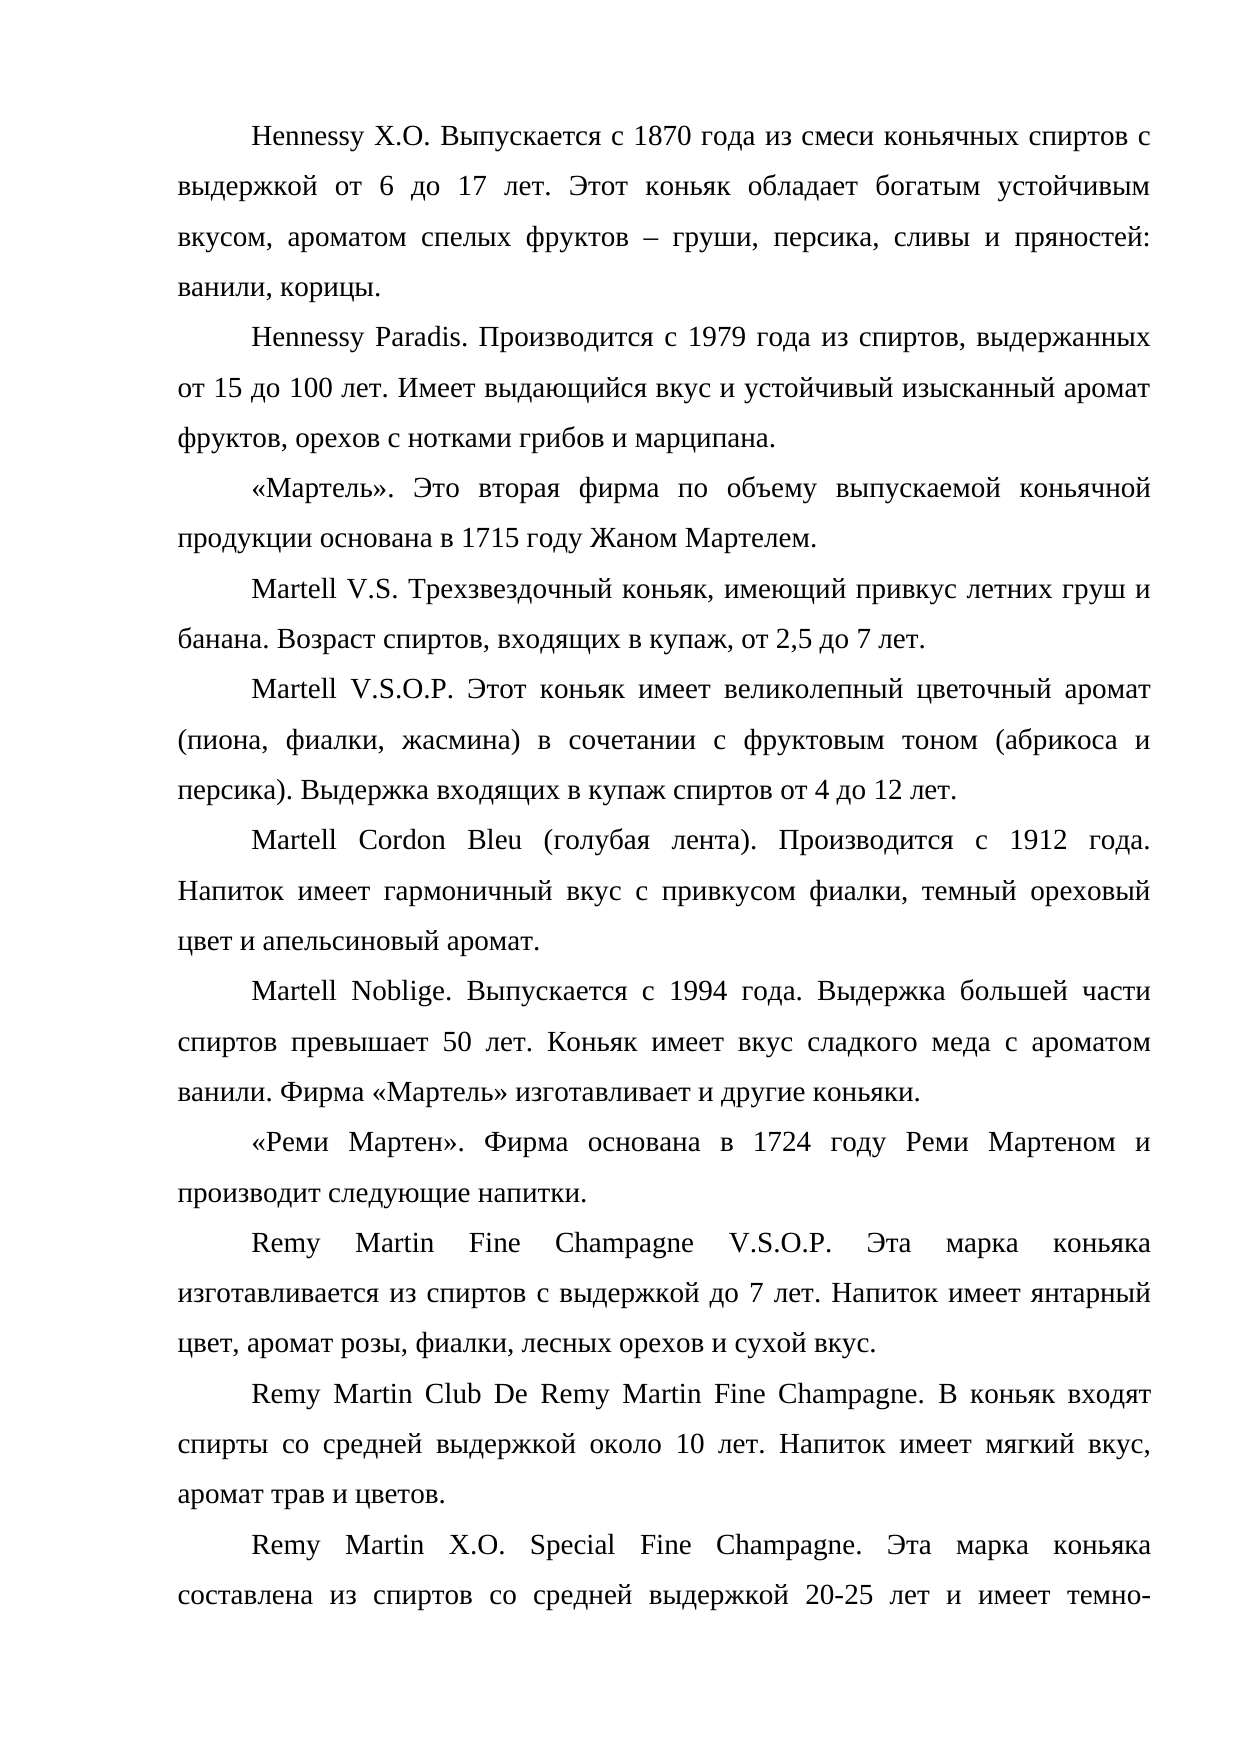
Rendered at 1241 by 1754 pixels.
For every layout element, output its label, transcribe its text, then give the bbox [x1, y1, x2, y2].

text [177, 1527, 1152, 1611]
text Hennessy Paradis. Производится с 1979 года из спиртов, выдержанных от 15 до 100 лет. Имеет выдающийся вкус и устойчивый изысканный аромат фруктов, орехов с нотками грибов и марципана. [177, 319, 1152, 453]
text Remy Martin Club De Remy Martin Fine Champagne. В коньяк входят спирты со средней выдержкой около 10 лет. Напиток имеет мягкий вкус, аромат трав и цветов. [177, 1376, 1152, 1510]
text «Мартель». Это вторая фирма по объему выпускаемой коньячной продукции основана в 1715 году Жаном Мартелем. [177, 470, 1152, 554]
text Hennessy Х.О. Выпускается с 1870 года из смеси коньячных спиртов с выдержкой от 6 до 17 лет. Этот коньяк обладает богатым устойчивым вкусом, ароматом спелых фруктов – груши, персика, сливы и пряностей: ванили, корицы. [177, 118, 1152, 303]
text Martell Cordon Bleu (голубая лента). Производится с 1912 года. Напиток имеет гармоничный вкус с привкусом фиалки, темный ореховый цвет и апельсиновый аромат. [177, 822, 1152, 957]
text Remy Martin Fine Champagne V.S.O.P. Эта марка коньяка изготавливается из спиртов с выдержкой до 7 лет. Напиток имеет янтарный цвет, аромат розы, фиалки, лесных орехов и сухой вкус. [177, 1225, 1152, 1359]
text Martell Noblige. Выпускается с 1994 года. Выдержка большей части спиртов превышает 50 лет. Коньяк имеет вкус сладкого меда с ароматом ванили. Фирма «Мартель» изготавливает и другие коньяки. [177, 973, 1152, 1108]
text Martell V.S.O.P. Этот коньяк имеет великолепный цветочный аромат (пиона, фиалки, жасмина) в сочетании с фруктовым тоном (абрикоса и персика). Выдержка входящих в купаж спиртов от 4 до 12 лет. [177, 672, 1152, 806]
text «Реми Мартен». Фирма основана в 1724 году Реми Мартеном и производит следующие напитки. [177, 1124, 1152, 1208]
text Martell V.S. Трехзвездочный коньяк, имеющий привкус летних груш и банана. Возраст спиртов, входящих в купаж, от 2,5 до 7 лет. [177, 571, 1152, 655]
